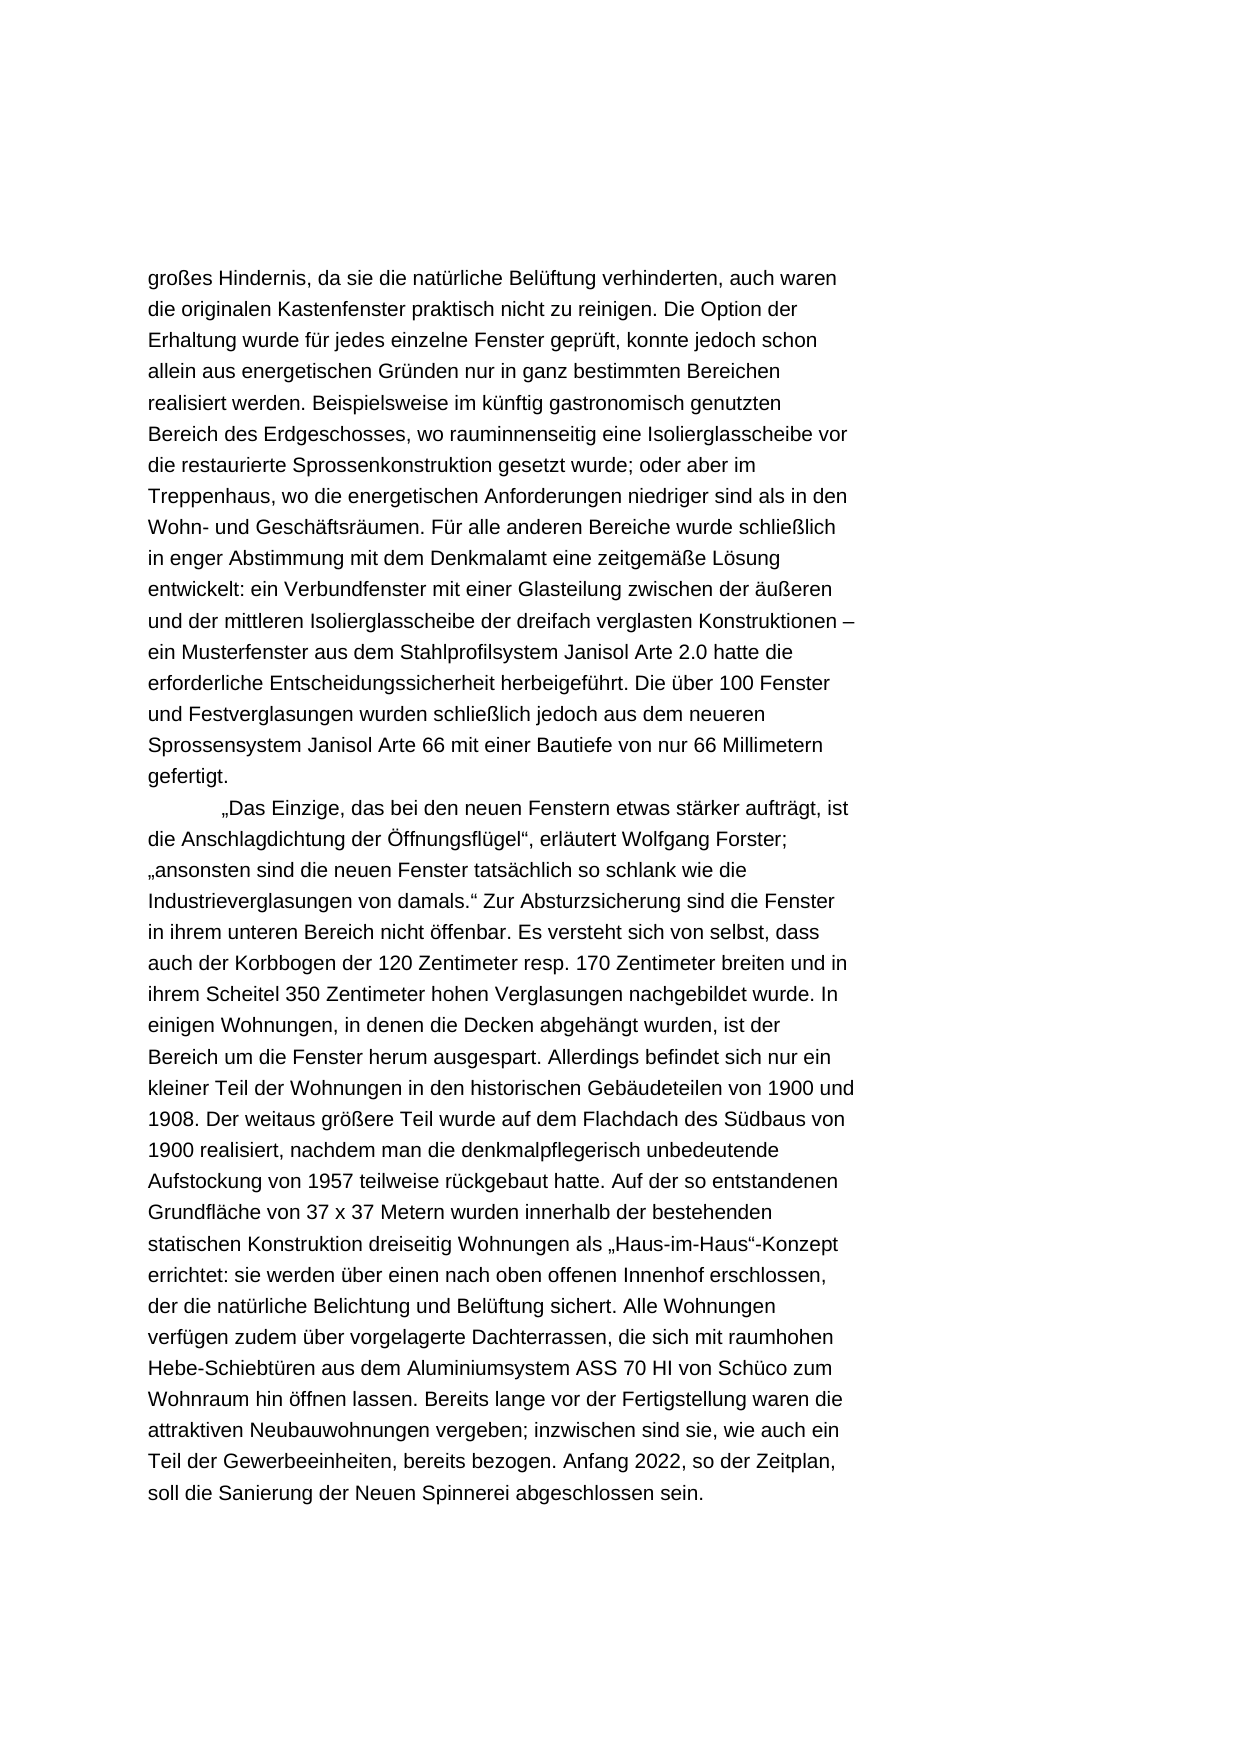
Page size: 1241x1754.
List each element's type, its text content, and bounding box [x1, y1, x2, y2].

text „Das Einzige, das bei den neuen Fenstern etwas stärker aufträgt, ist die Anschlagdichtung der Öffnungsflügel“, erläutert Wolfgang Forster; „ansonsten sind die neuen Fenster tatsächlich so schlank wie die Industrieverglasungen von damals.“ Zur Absturzsicherung sind die Fenster in ihrem unteren Bereich nicht öffenbar. Es versteht sich von selbst, dass auch der Korbbogen der 120 Zentimeter resp. 170 Zentimeter breiten und in ihrem Scheitel 350 Zentimeter hohen Verglasungen nachgebildet wurde. In einigen Wohnungen, in denen die Decken abgehängt wurden, ist der Bereich um die Fenster herum ausgespart. Allerdings befindet sich nur ein kleiner Teil der Wohnungen in den historischen Gebäudeteilen von 1900 und 1908. Der weitaus größere Teil wurde auf dem Flachdach des Südbaus von 1900 realisiert, nachdem man die denkmalpflegerisch unbedeutende Aufstockung von 1957 teilweise rückgebaut hatte. Auf der so entstandenen Grundfläche von 37 x 37 Metern wurden innerhalb der bestehenden statischen Konstruktion dreiseitig Wohnungen als „Haus-im-Haus“-Konzept errichtet: sie werden über einen nach oben offenen Innenhof erschlossen, der die natürliche Belichtung und Belüftung sichert. Alle Wohnungen verfügen zudem über vorgelagerte Dachterrassen, die sich mit raumhohen Hebe-Schiebtüren aus dem Aluminiumsystem ASS 70 HI von Schüco zum Wohnraum hin öffnen lassen. Bereits lange vor der Fertigstellung waren die attraktiven Neubauwohnungen vergeben; inzwischen sind sie, wie auch ein Teil der Gewerbeeinheiten, bereits bezogen. Anfang 2022, so der Zeitplan, soll die Sanierung der Neuen Spinnerei abgeschlossen sein. [148, 795, 856, 1504]
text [148, 266, 856, 788]
